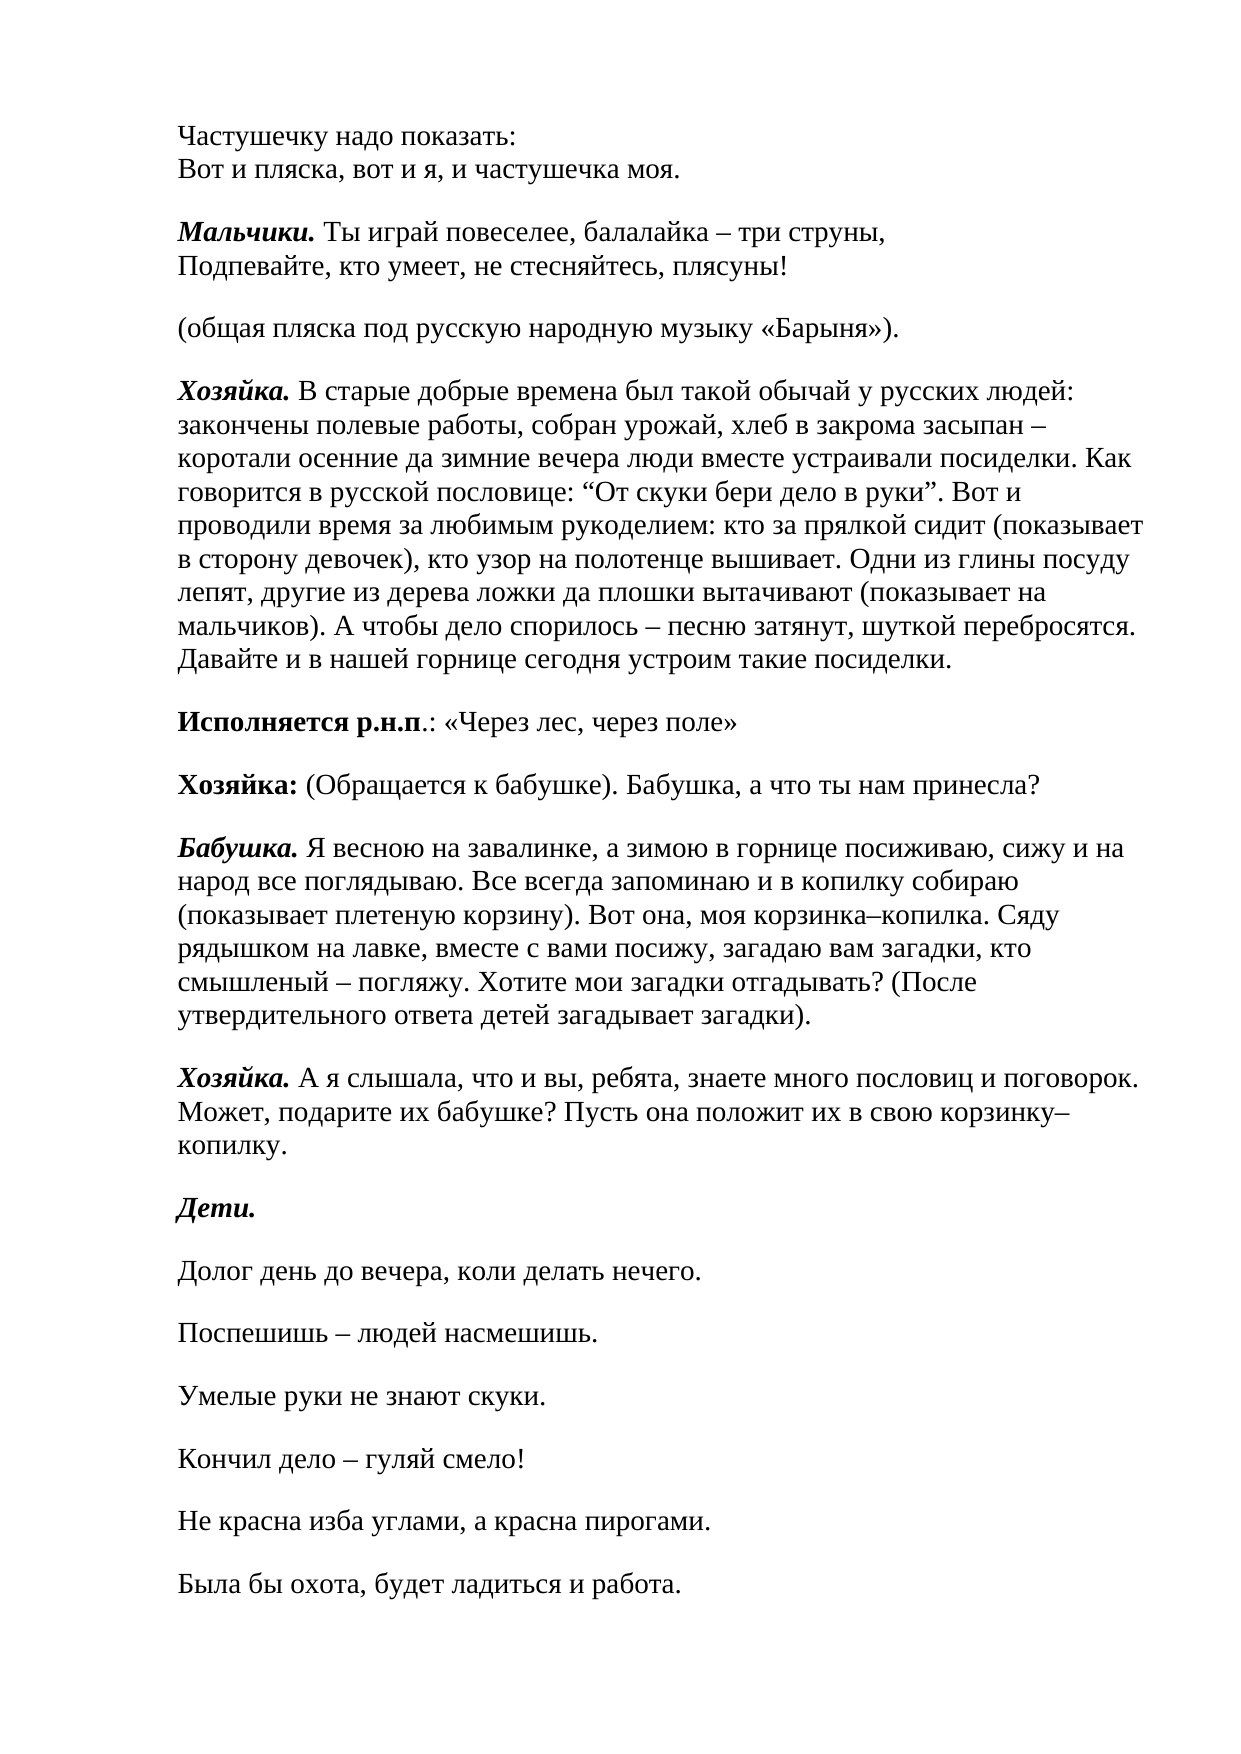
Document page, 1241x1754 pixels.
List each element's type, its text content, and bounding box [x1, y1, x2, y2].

text Дети. [177, 1190, 1152, 1223]
text Хозяйка. В старые добрые времена был такой обычай у русских людей: закончены полевые работы, собран урожай, хлеб в закрома засыпан – коротали осенние да зимние вечера люди вместе устраивали посиделки. Как говорится в русской пословице: “От скуки бери дело в руки”. Вот и проводили время за любимым рукоделием: кто за прялкой сидит (показывает в сторону девочек), кто узор на полотенце вышивает. Одни из глины посуду лепят, другие из дерева ложки да плошки вытачивают (показывает на мальчиков). А чтобы дело спорилось – песню затянут, шуткой перебросятся. Давайте и в нашей горнице сегодня устроим такие посиделки. [177, 373, 1152, 675]
text Бабушка. Я весною на завалинке, а зимою в горнице посиживаю, сижу и на народ все поглядываю. Все всегда запоминаю и в копилку собираю (показывает плетеную корзину). Вот она, моя корзинка–копилка. Сяду рядышком на лавке, вместе с вами посижу, загадаю вам загадки, кто смышленый – погляжу. Хотите мои загадки отгадывать? (После утвердительного ответа детей загадывает загадки). [177, 830, 1152, 1031]
text Хозяйка: (Обращается к бабушке). Бабушка, а что ты нам принесла? [177, 767, 1152, 801]
text Не красна изба углами, а красна пирогами. [177, 1503, 1152, 1537]
text Мальчики. Ты играй повеселее, балалайка – три струны, Подпевайте, кто умеет, не стесняйтесь, плясуны! [177, 214, 1152, 281]
text Долог день до вечера, коли делать нечего. [177, 1253, 1152, 1286]
text Кончил дело – гуляй смело! [177, 1441, 1152, 1474]
text Хозяйка. А я слышала, что и вы, ребята, знаете много пословиц и поговорок. Может, подарите их бабушке? Пусть она положит их в свою корзинку–копилку. [177, 1060, 1152, 1161]
text (общая пляска под русскую народную музыку «Барыня»). [177, 311, 1152, 344]
text Была бы охота, будет ладиться и работа. [177, 1566, 1152, 1600]
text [177, 118, 1152, 185]
text Умелые руки не знают скуки. [177, 1378, 1152, 1412]
text Исполняется р.н.п.: «Через лес, через поле» [177, 704, 1152, 738]
text Поспешишь – людей насмешишь. [177, 1315, 1152, 1349]
